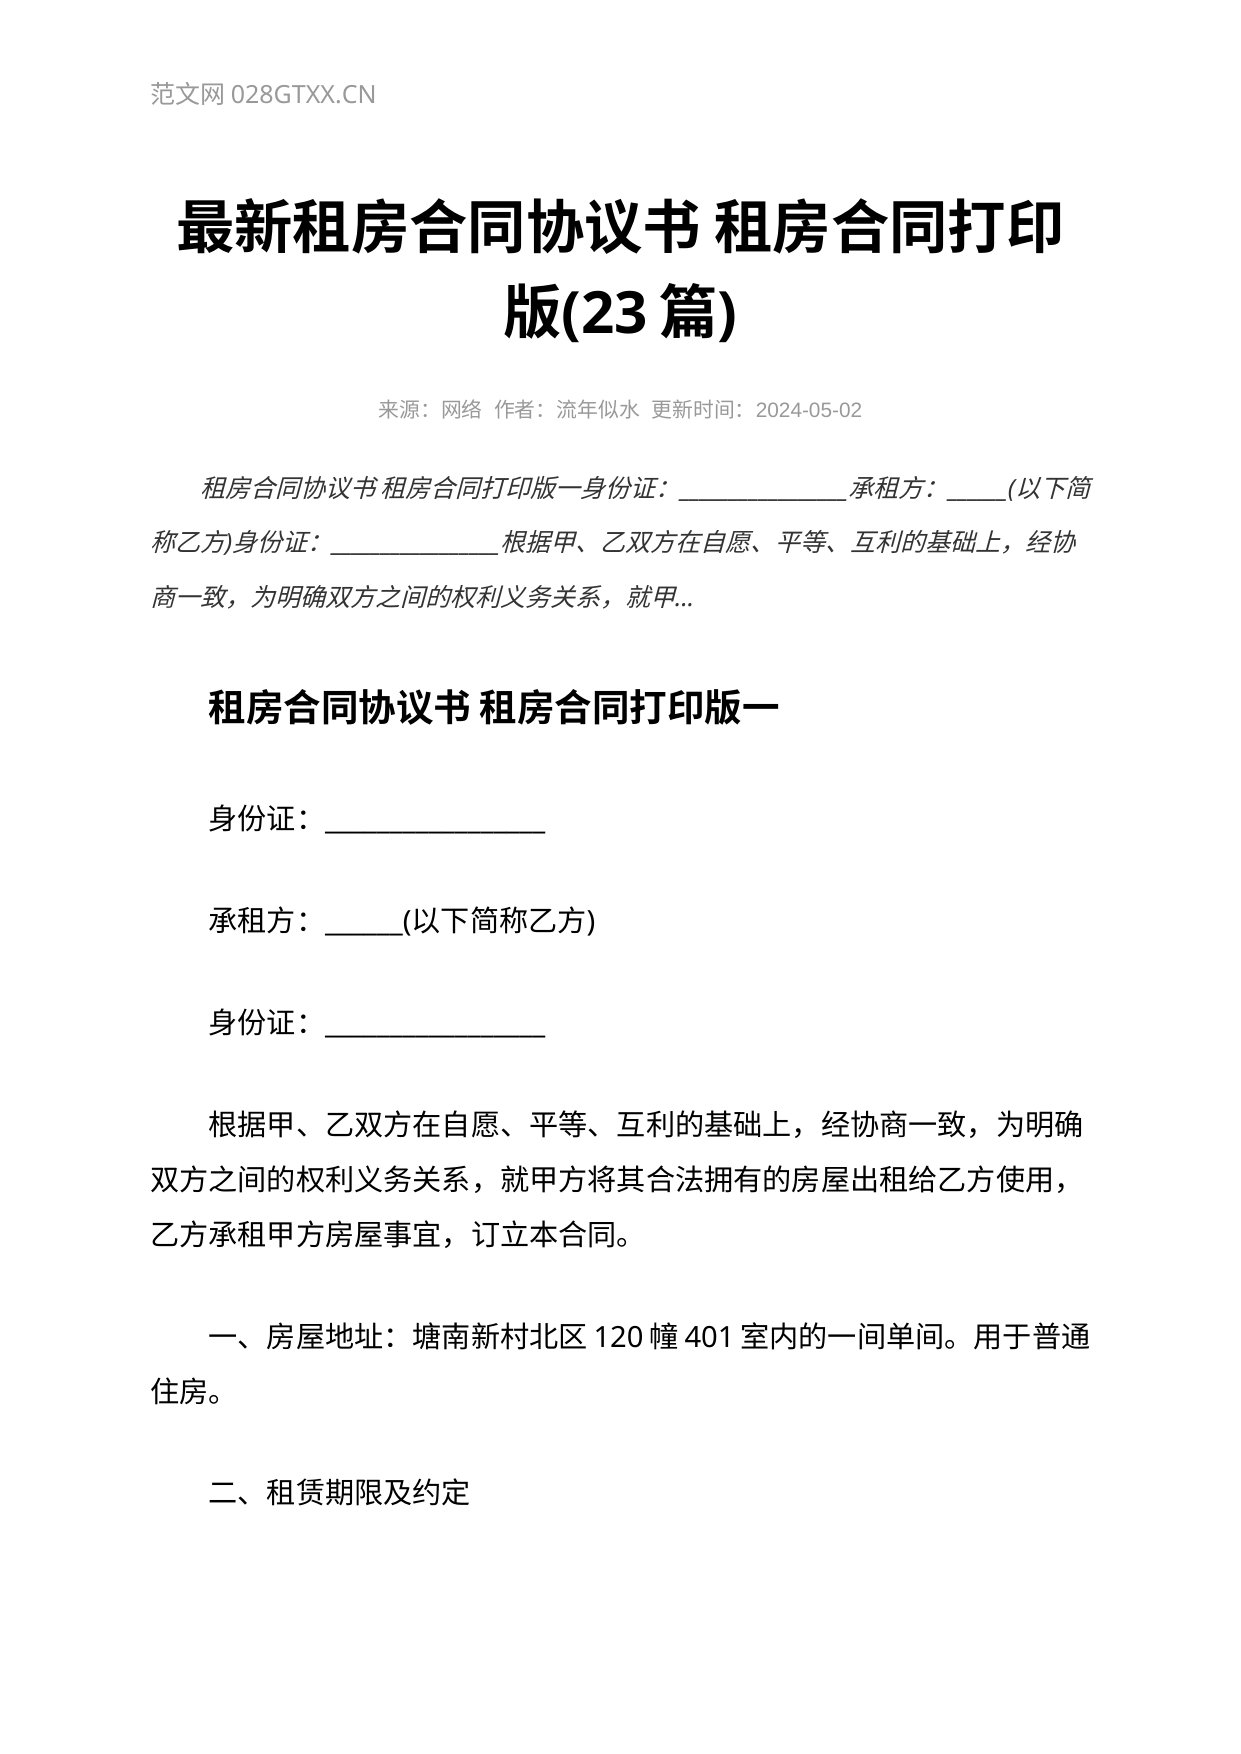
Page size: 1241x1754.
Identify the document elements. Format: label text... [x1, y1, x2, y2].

text 租房合同协议书 租房合同打印版一身份证：_________________承租方：______(以下简称乙方)身份证：_________________根据甲、乙双方在自愿、平等、互利的基础上，经协商一致，为明确双方之间的权利义务关系，就甲... [150, 468, 1090, 613]
text 身份证：_________________ [150, 796, 1090, 838]
text 二、租赁期限及约定 [150, 1470, 1090, 1512]
text 根据甲、乙双方在自愿、平等、互利的基础上，经协商一致，为明确双方之间的权利义务关系，就甲方将其合法拥有的房屋出租给乙方使用，乙方承租甲方房屋事宜，订立本合同。 [150, 1102, 1090, 1254]
text 一、房屋地址：塘南新村北区120幢401室内的一间单间。用于普通住房。 [150, 1313, 1090, 1410]
text 租房合同协议书 租房合同打印版一 [150, 678, 1090, 732]
text 来源：网络 作者：流年似水 更新时间：2024-05-02 [150, 397, 1090, 421]
text 身份证：_________________ [150, 999, 1090, 1042]
subtitle 最新租房合同协议书 租房合同打印版(23篇) [150, 181, 1090, 351]
text 承租方：______(以下简称乙方) [150, 898, 1090, 940]
